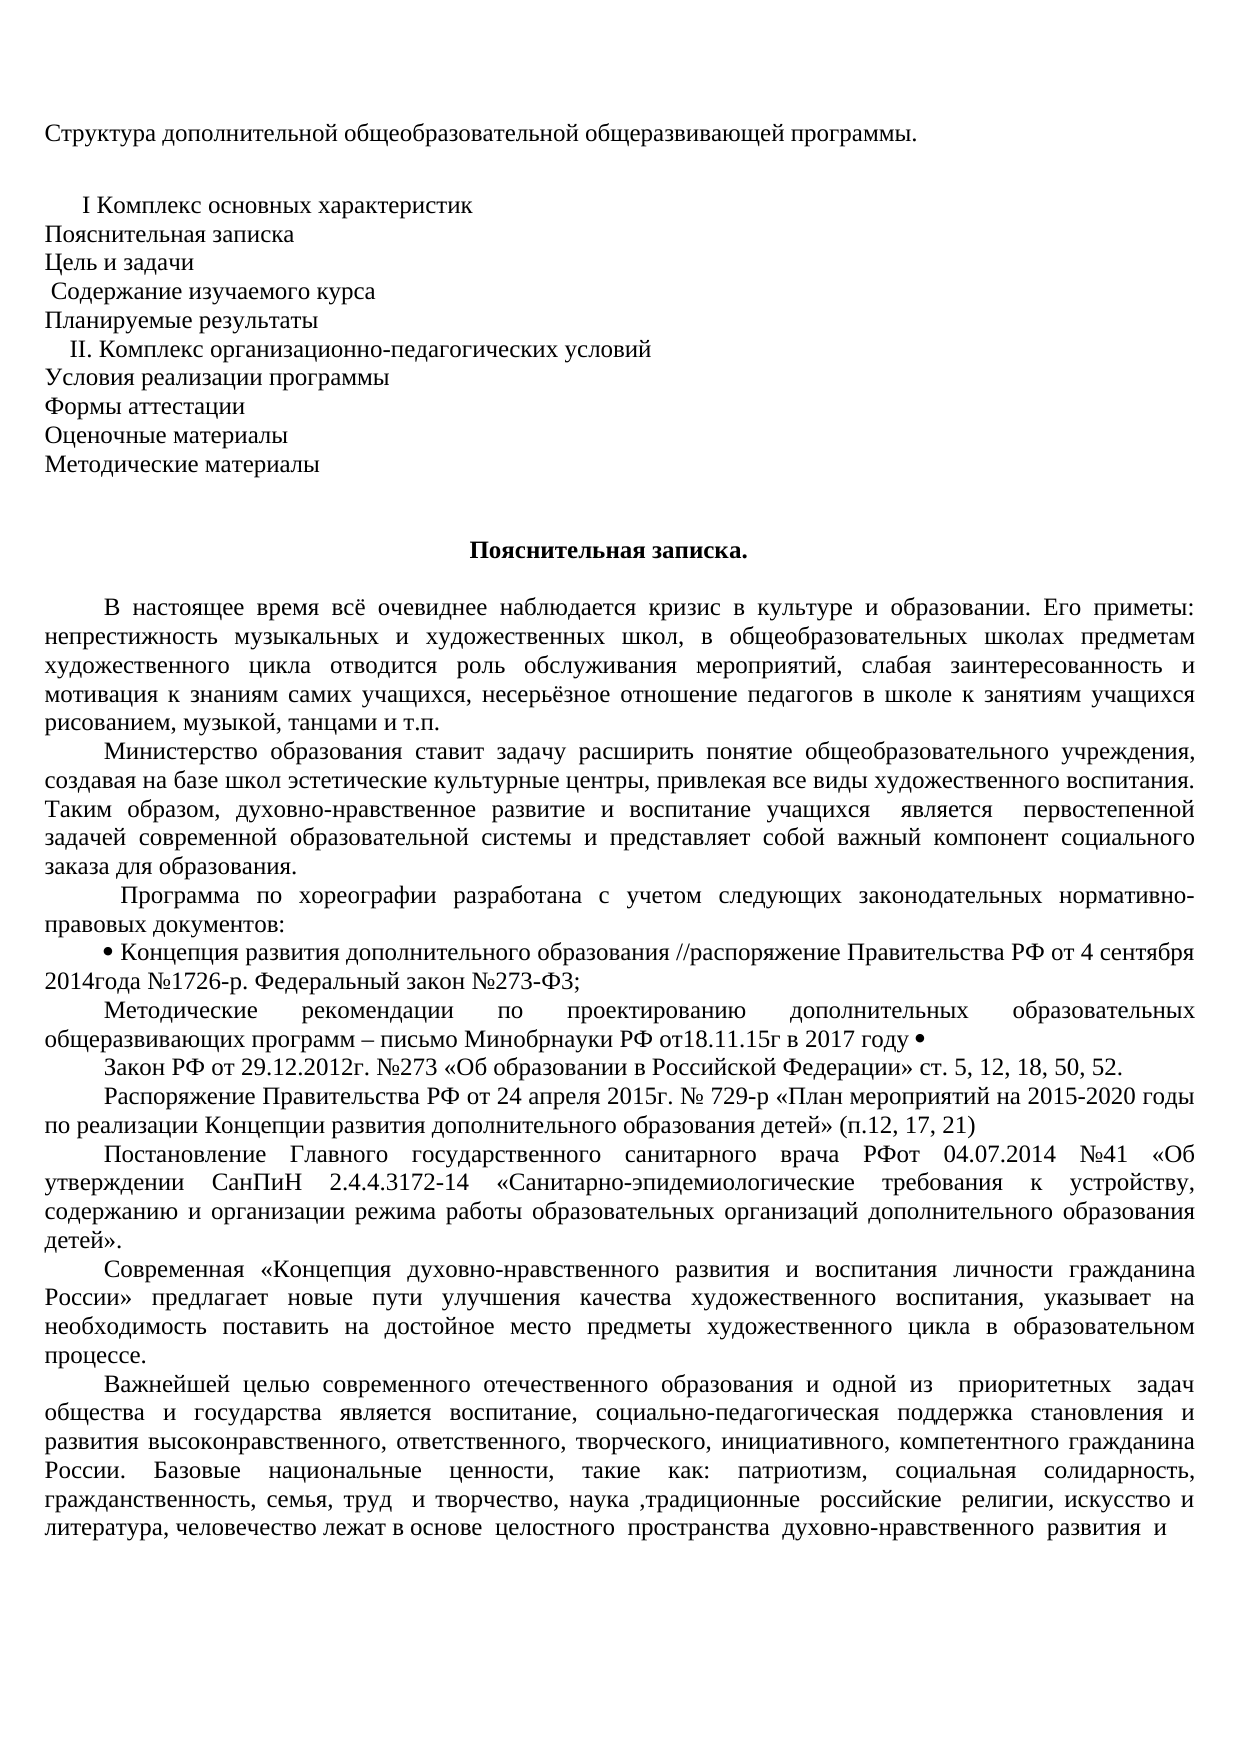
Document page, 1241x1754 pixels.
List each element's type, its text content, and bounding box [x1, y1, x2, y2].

text В настоящее время всё очевиднее наблюдается кризис в культуре и образовании. Его приметы: непрестижность музыкальных и художественных школ, в общеобразовательных школах предметам художественного цикла отводится роль обслуживания мероприятий, слабая заинтересованность и мотивация к знаниям самих учащихся, несерьёзное отношение педагогов в школе к занятиям учащихся рисованием, музыкой, танцами и т.п. [44, 592, 1196, 736]
text Постановление Главного государственного санитарного врача РФот 04.07.2014 №41 «Об утверждении СанПиН 2.4.4.3172-14 «Санитарно-эпидемиологические требования к устройству, содержанию и организации режима работы образовательных организаций дополнительного образования детей». [44, 1139, 1196, 1254]
text Формы аттестации [44, 391, 1196, 420]
text Программа по хореографии разработана с учетом следующих законодательных нормативно- правовых документов: [44, 880, 1196, 937]
text Содержание изучаемого курса [44, 276, 1196, 305]
text Условия реализации программы [44, 362, 1196, 391]
text Цель и задачи [44, 247, 1196, 276]
text Важнейшей целью современного отечественного образования и одной из приоритетных задач общества и государства является воспитание, социально-педагогическая поддержка становления и развития высоконравственного, ответственного, творческого, инициативного, компетентного гражданина России. Базовые национальные ценности, такие как: патриотизм, социальная солидарность, гражданственность, семья, труд и творчество, наука ,традиционные российские религии, искусство и литература, человечество лежат в основе целостного пространства духовно-нравственного развития и [44, 1369, 1196, 1541]
text Закон РФ от 29.12.2012г. №273 «Об образовании в Российской Федерации» ст. 5, 12, 18, 50, 52. [44, 1052, 1196, 1081]
text Планируемые результаты [44, 305, 1196, 334]
text Структура дополнительной общеобразовательной общеразвивающей программы. [44, 118, 1196, 147]
text Пояснительная записка. [44, 535, 1196, 564]
text Концепция развития дополнительного образования //распоряжение Правительства РФ от 4 сентября 2014года №1726-р. Федеральный закон №273-Ф3; [44, 937, 1196, 995]
text Распоряжение Правительства РФ от 24 апреля 2015г. № 729-р «План мероприятий на 2015-2020 годы по реализации Концепции развития дополнительного образования детей» (п.12, 17, 21) [44, 1081, 1196, 1139]
text Методические материалы [44, 449, 1196, 477]
text Методические рекомендации по проектированию дополнительных образовательных общеразвивающих программ – письмо Минобрнауки РФ от18.11.15г в 2017 году [44, 995, 1196, 1052]
text Современная «Концепция духовно-нравственного развития и воспитания личности гражданина России» предлагает новые пути улучшения качества художественного воспитания, указывает на необходимость поставить на достойное место предметы художественного цикла в образовательном процессе. [44, 1254, 1196, 1369]
text Оценочные материалы [44, 420, 1196, 449]
text II. Комплекс организационно-педагогических условий [44, 334, 1196, 362]
text I Комплекс основных характеристик [82, 190, 1196, 219]
text Министерство образования ставит задачу расширить понятие общеобразовательного учреждения, создавая на базе школ эстетические культурные центры, привлекая все виды художественного воспитания. Таким образом, духовно-нравственное развитие и воспитание учащихся является первостепенной задачей современной образовательной системы и представляет собой важный компонент социального заказа для образования. [44, 736, 1196, 880]
text Пояснительная записка [44, 219, 1196, 247]
